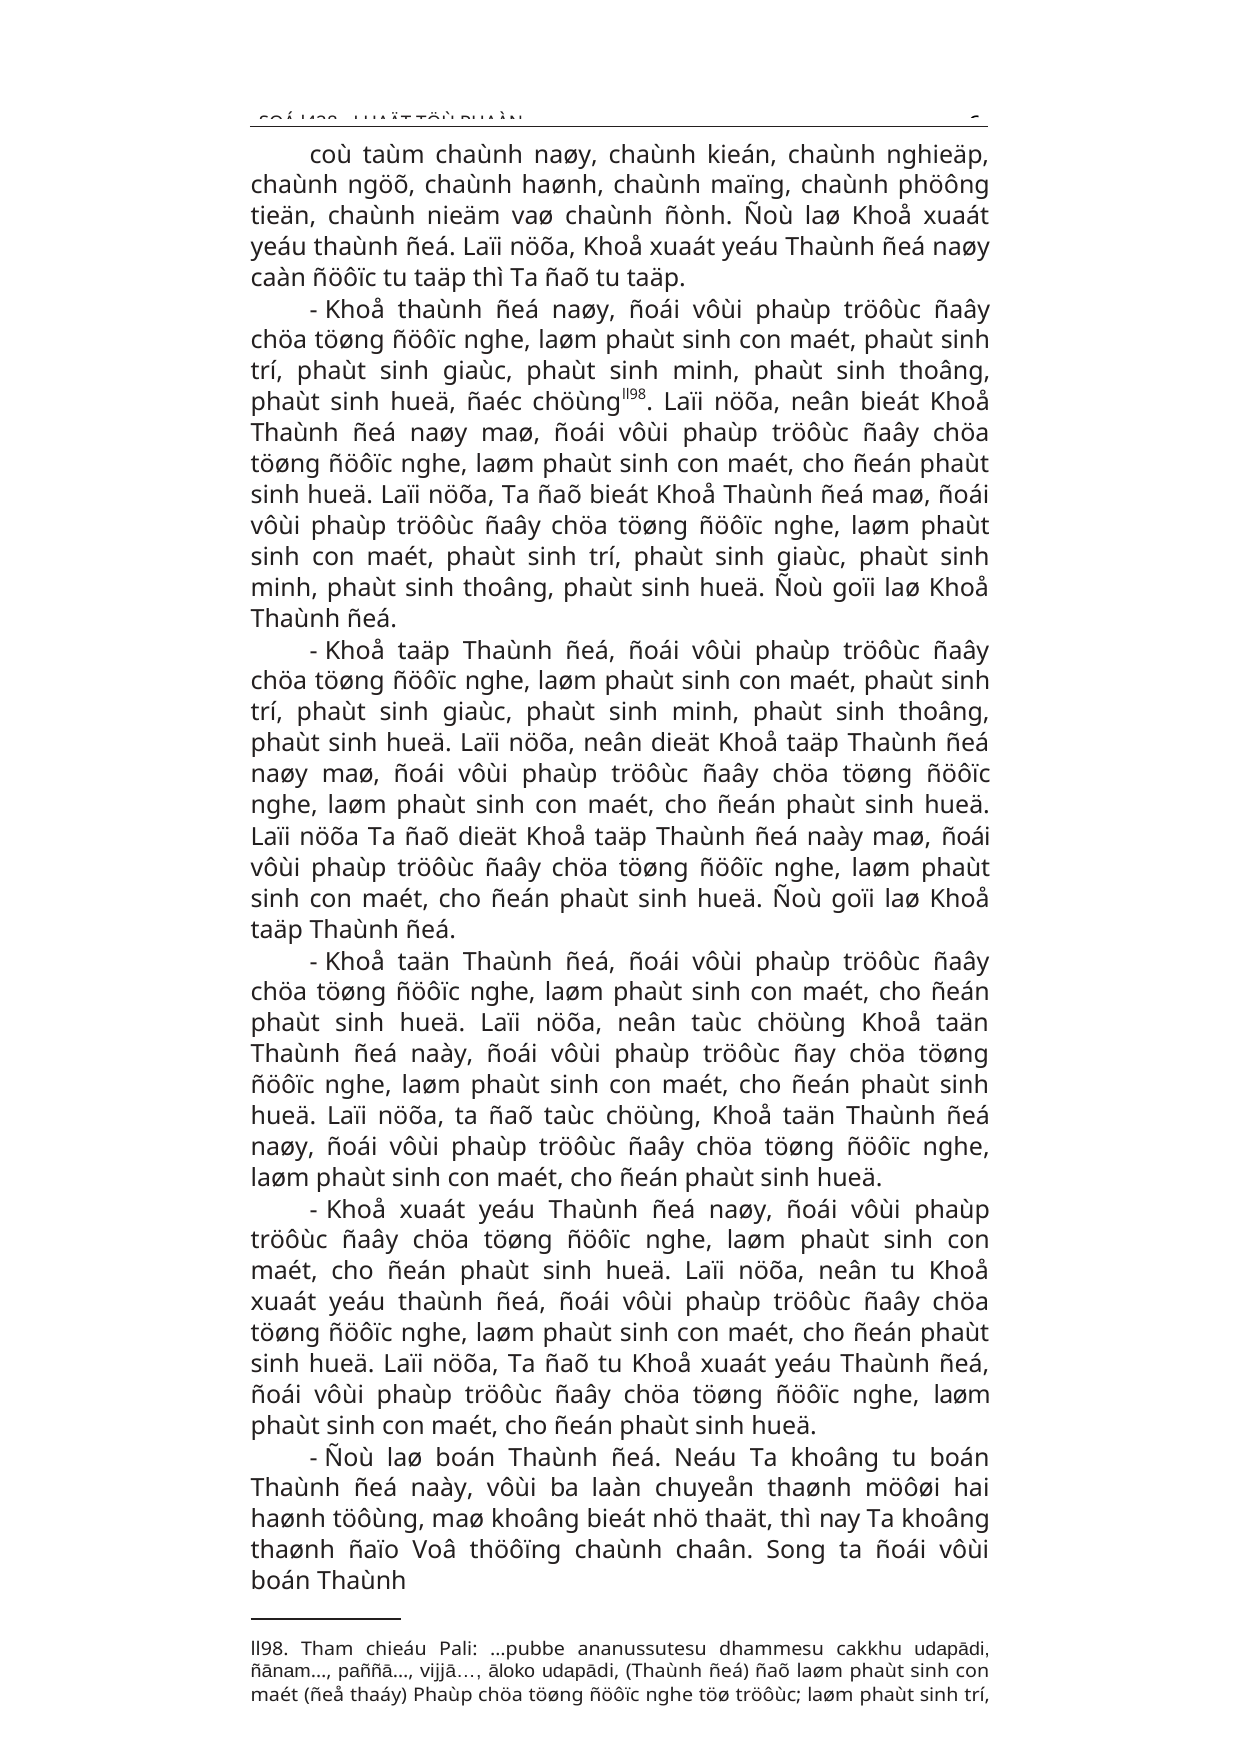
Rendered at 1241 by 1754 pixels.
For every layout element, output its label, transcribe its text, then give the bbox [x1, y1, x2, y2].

list Khoå thaùnh ñeá naøy, ñoái vôùi phaùp tröôùc ñaây chöa töøng ñöôïc nghe, laøm phaùt sinh con maét, phaùt sinh trí, phaùt sinh giaùc, phaùt sinh minh, phaùt sinh thoâng, phaùt sinh hueä, ñaéc chöùngll98. Laïi nöõa, neân bieát Khoå Thaùnh ñeá naøy maø, ñoái vôùi phaùp tröôùc ñaây chöa töøng ñöôïc nghe, laøm phaùt sinh con maét, cho ñeán phaùt sinh hueä. Laïi nöõa, Ta ñaõ bieát Khoå Thaùnh ñeá maø, ñoái vôùi phaùp tröôùc ñaây chöa töøng ñöôïc nghe, laøm phaùt sinh con maét, phaùt sinh trí, phaùt sinh giaùc, phaùt sinh minh, phaùt sinh thoâng, phaùt sinh hueä. Ñoù goïi laø Khoå Thaùnh ñeá. [250, 293, 990, 635]
list Khoå taäp Thaùnh ñeá, ñoái vôùi phaùp tröôùc ñaây chöa töøng ñöôïc nghe, laøm phaùt sinh con maét, phaùt sinh trí, phaùt sinh giaùc, phaùt sinh minh, phaùt sinh thoâng, phaùt sinh hueä. Laïi nöõa, neân dieät Khoå taäp Thaùnh ñeá naøy maø, ñoái vôùi phaùp tröôùc ñaây chöa töøng ñöôïc nghe, laøm phaùt sinh con maét, cho ñeán phaùt sinh hueä. Laïi nöõa Ta ñaõ dieät Khoå taäp Thaùnh ñeá naày maø, ñoái vôùi phaùp tröôùc ñaây chöa töøng ñöôïc nghe, laøm phaùt sinh con maét, cho ñeán phaùt sinh hueä. Ñoù goïi laø Khoå taäp Thaùnh ñeá. [250, 635, 990, 945]
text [250, 1637, 990, 1707]
text coù taùm chaùnh naøy, chaùnh kieán, chaùnh nghieäp, chaùnh ngöõ, chaùnh haønh, chaùnh maïng, chaùnh phöông tieän, chaùnh nieäm vaø chaùnh ñònh. Ñoù laø Khoå xuaát yeáu thaùnh ñeá. Laïi nöõa, Khoå xuaát yeáu Thaùnh ñeá naøy caàn ñöôïc tu taäp thì Ta ñaõ tu taäp. [250, 138, 990, 293]
list Ñoù laø boán Thaùnh ñeá. Neáu Ta khoâng tu boán Thaùnh ñeá naày, vôùi ba laàn chuyeån thaønh möôøi hai haønh töôùng, maø khoâng bieát nhö thaät, thì nay Ta khoâng thaønh ñaïo Voâ thöôïng chaùnh chaân. Song ta ñoái vôùi boán Thaùnh [250, 1442, 990, 1597]
list Khoå taän Thaùnh ñeá, ñoái vôùi phaùp tröôùc ñaây chöa töøng ñöôïc nghe, laøm phaùt sinh con maét, cho ñeán phaùt sinh hueä. Laïi nöõa, neân taùc chöùng Khoå taän Thaùnh ñeá naày, ñoái vôùi phaùp tröôùc ñay chöa töøng ñöôïc nghe, laøm phaùt sinh con maét, cho ñeán phaùt sinh hueä. Laïi nöõa, ta ñaõ taùc chöùng, Khoå taän Thaùnh ñeá naøy, ñoái vôùi phaùp tröôùc ñaây chöa töøng ñöôïc nghe, laøm phaùt sinh con maét, cho ñeán phaùt sinh hueä. [250, 945, 990, 1193]
list Khoå xuaát yeáu Thaùnh ñeá naøy, ñoái vôùi phaùp tröôùc ñaây chöa töøng ñöôïc nghe, laøm phaùt sinh con maét, cho ñeán phaùt sinh hueä. Laïi nöõa, neân tu Khoå xuaát yeáu thaùnh ñeá, ñoái vôùi phaùp tröôùc ñaây chöa töøng ñöôïc nghe, laøm phaùt sinh con maét, cho ñeán phaùt sinh hueä. Laïi nöõa, Ta ñaõ tu Khoå xuaát yeáu Thaùnh ñeá, ñoái vôùi phaùp tröôùc ñaây chöa töøng ñöôïc nghe, laøm phaùt sinh con maét, cho ñeán phaùt sinh hueä. [250, 1193, 990, 1442]
